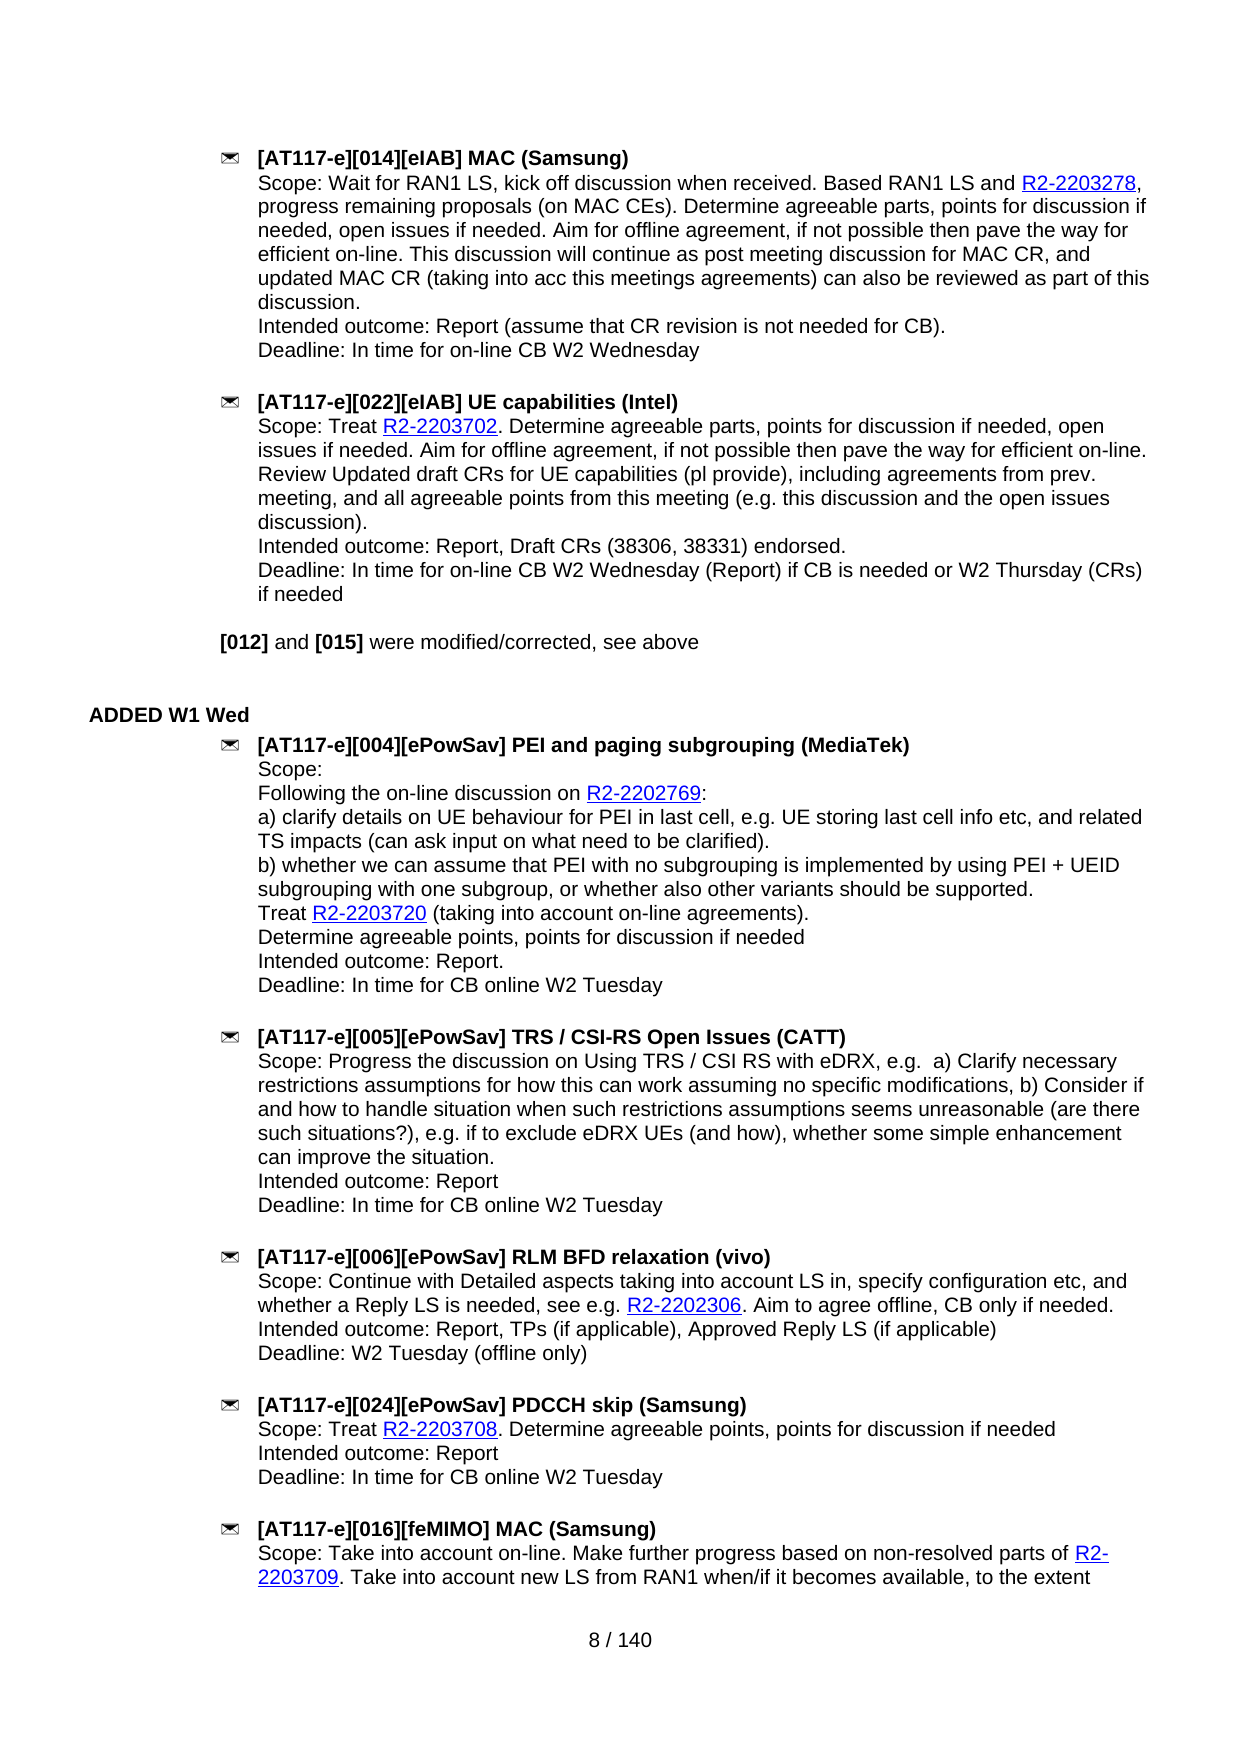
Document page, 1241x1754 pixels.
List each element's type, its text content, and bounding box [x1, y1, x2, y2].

text Intended outcome: Report [220, 1441, 1152, 1464]
text Determine agreeable points, points for discussion if needed [220, 925, 1152, 949]
text [AT117-e][004][ePowSav] PEI and paging subgrouping (MediaTek) [220, 733, 1152, 757]
text ADDED W1 Wed [89, 703, 1152, 727]
text Scope: Progress the discussion on Using TRS / CSI RS with eDRX, e.g. a) Clarify necessary restrictions assumptions for how this can work assuming no specific modifications, b) Consider if and how to handle situation when such restrictions assumptions seems unreasonable (are there such situations?), e.g. if to exclude eDRX UEs (and how), whether some simple enhancement can improve the situation. [220, 1049, 1152, 1168]
text Intended outcome: Report, Draft CRs (38306, 38331) endorsed. [220, 534, 1152, 558]
text Intended outcome: Report, TPs (if applicable), Approved Reply LS (if applicable) [220, 1317, 1152, 1341]
text Deadline: In time for CB online W2 Tuesday [220, 1192, 1152, 1216]
text Deadline: In time for CB online W2 Tuesday [220, 1464, 1152, 1488]
text Scope: Treat R2-2203708. Determine agreeable points, points for discussion if needed [220, 1417, 1152, 1441]
text Deadline: In time for CB online W2 Tuesday [220, 973, 1152, 997]
text Scope: Continue with Detailed aspects taking into account LS in, specify configuration etc, and whether a Reply LS is needed, see e.g. R2-2202306. Aim to agree offline, CB only if needed. [220, 1269, 1152, 1317]
text [AT117-e][024][ePowSav] PDCCH skip (Samsung) [220, 1393, 1152, 1417]
text [AT117-e][006][ePowSav] RLM BFD relaxation (vivo) [220, 1244, 1152, 1269]
text Deadline: W2 Tuesday (offline only) [220, 1341, 1152, 1364]
text [AT117-e][005][ePowSav] TRS / CSI-RS Open Issues (CATT) [220, 1025, 1152, 1049]
text Following the on-line discussion on R2-2202769: [220, 781, 1152, 805]
text Intended outcome: Report. [220, 949, 1152, 973]
text [AT117-e][016][feMIMO] MAC (Samsung) [220, 1517, 1152, 1541]
text [AT117-e][022][eIAB] UE capabilities (Intel) [220, 390, 1152, 414]
text Scope: [220, 757, 1152, 781]
text Scope: Treat R2-2203702. Determine agreeable parts, points for discussion if needed, open issues if needed. Aim for offline agreement, if not possible then pave the way for efficient on-line. Review Updated draft CRs for UE capabilities (pl provide), including agreements from prev. meeting, and all agreeable points from this meeting (e.g. this discussion and the open issues discussion). [220, 414, 1152, 534]
text [AT117-e][014][eIAB] MAC (Samsung) [220, 146, 1152, 170]
text Deadline: In time for on-line CB W2 Wednesday [220, 338, 1152, 362]
text Intended outcome: Report (assume that CR revision is not needed for CB). [220, 314, 1152, 338]
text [220, 1541, 1152, 1589]
text Scope: Wait for RAN1 LS, kick off discussion when received. Based RAN1 LS and R2-2203278, progress remaining proposals (on MAC CEs). Determine agreeable parts, points for discussion if needed, open issues if needed. Aim for offline agreement, if not possible then pave the way for efficient on-line. This discussion will continue as post meeting discussion for MAC CR, and updated MAC CR (taking into acc this meetings agreements) can also be reviewed as part of this discussion. [220, 170, 1152, 314]
text Deadline: In time for on-line CB W2 Wednesday (Report) if CB is needed or W2 Thursday (CRs) if needed [220, 558, 1152, 606]
text Intended outcome: Report [220, 1168, 1152, 1192]
text [012] and [015] were modified/corrected, see above [220, 630, 1152, 654]
text b) whether we can assume that PEI with no subgrouping is implemented by using PEI + UEID subgrouping with one subgroup, or whether also other variants should be supported. [220, 853, 1152, 901]
text a) clarify details on UE behaviour for PEI in last cell, e.g. UE storing last cell info etc, and related TS impacts (can ask input on what need to be clarified). [220, 805, 1152, 853]
text Treat R2-2203720 (taking into account on-line agreements). [220, 901, 1152, 925]
